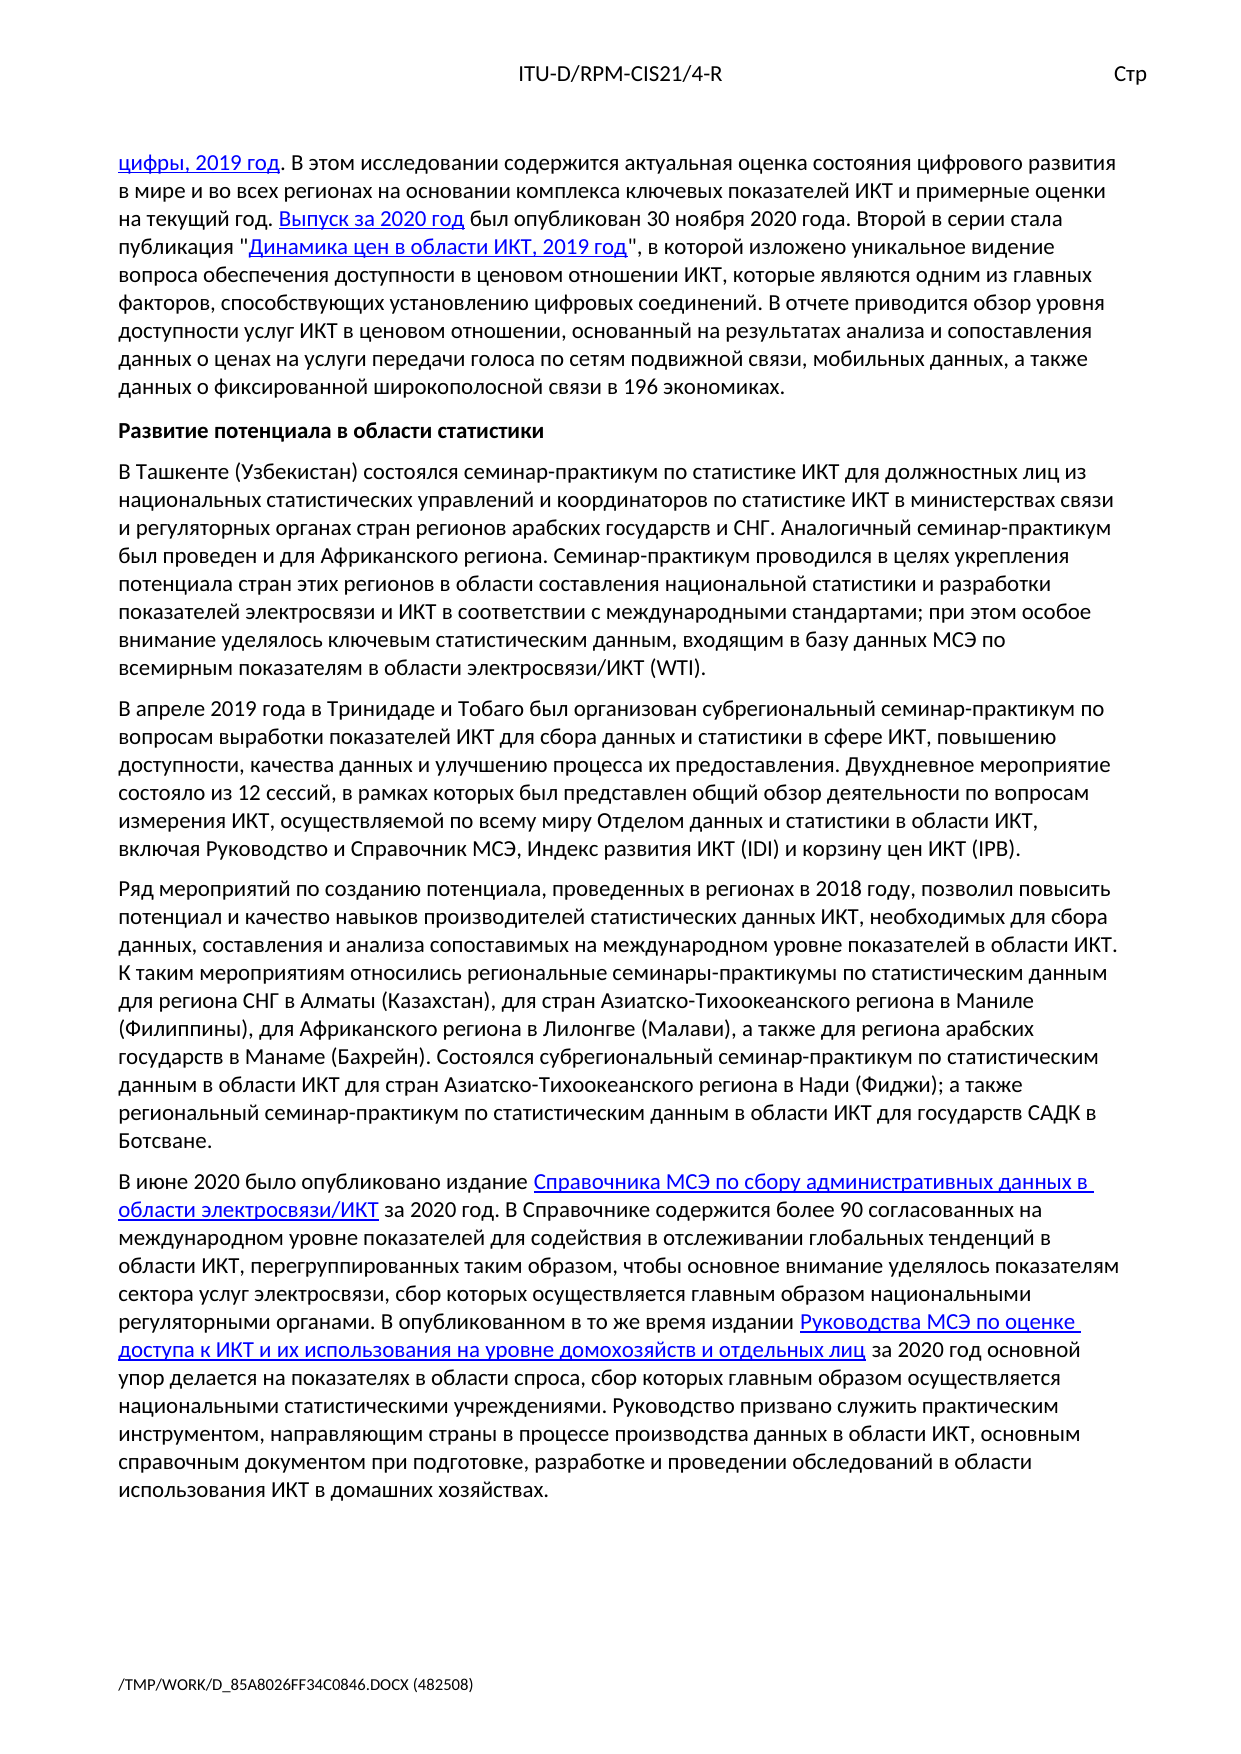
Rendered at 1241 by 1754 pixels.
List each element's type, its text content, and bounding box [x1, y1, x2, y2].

text Ряд мероприятий по созданию потенциала, проведенных в регионах в 2018 году, позволил повысить потенциал и качество навыков производителей статистических данных ИКТ, необходимых для сбора данных, составления и анализа сопоставимых на международном уровне показателей в области ИКТ. К таким мероприятиям относились региональные семинары-практикумы по статистическим данным для региона СНГ в Алматы (Казахстан), для стран Азиатско-Тихоокеанского региона в Маниле (Филиппины), для Африканского региона в Лилонгве (Малави), а также для региона арабских государств в Манаме (Бахрейн). Состоялся субрегиональный семинар-практикум по статистическим данным в области ИКТ для стран Азиатско-Тихоокеанского региона в Нади (Фиджи); а также региональный семинар-практикум по статистическим данным в области ИКТ для государств САДК в Ботсване. [118, 874, 1122, 1154]
text В июне 2020 было опубликовано издание Справочника МСЭ по сбору административных данных в области электросвязи/ИКT за 2020 год. В Справочнике содержится более 90 согласованных на международном уровне показателей для содействия в отслеживании глобальных тенденций в области ИКТ, перегруппированных таким образом, чтобы основное внимание уделялось показателям сектора услуг электросвязи, сбор которых осуществляется главным образом национальными регуляторными органами. В опубликованном в то же время издании Руководства МСЭ по оценке доступа к ИКТ и их использования на уровне домохозяйств и отдельных лиц за 2020 год основной упор делается на показателях в области спроса, сбор которых главным образом осуществляется национальными статистическими учреждениями. Руководство призвано служить практическим инструментом, направляющим страны в процессе производства данных в области ИКТ, основным справочным документом при подготовке, разработке и проведении обследований в области использования ИКТ в домашних хозяйствах. [118, 1167, 1122, 1503]
text В Ташкенте (Узбекистан) состоялся семинар-практикум по статистике ИКТ для должностных лиц из национальных статистических управлений и координаторов по статистике ИКТ в министерствах связи и регуляторных органах стран регионов арабских государств и СНГ. Аналогичный семинар-практикум был проведен и для Африканского региона. Семинар-практикум проводился в целях укрепления потенциала стран этих регионов в области составления национальной статистики и разработки показателей электросвязи и ИКТ в соответствии с международными стандартами; при этом особое внимание уделялось ключевым статистическим данным, входящим в базу данных МСЭ по всемирным показателям в области электросвязи/ИКТ (WTI). [118, 457, 1122, 681]
subtitle Развитие потенциала в области статистики [118, 417, 1122, 444]
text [118, 148, 1122, 400]
text В апреле 2019 года в Тринидаде и Тобаго был организован субрегиональный семинар-практикум по вопросам выработки показателей ИКТ для сбора данных и статистики в сфере ИКТ, повышению доступности, качества данных и улучшению процесса их предоставления. Двухдневное мероприятие состояло из 12 сессий, в рамках которых был представлен общий обзор деятельности по вопросам измерения ИКТ, осуществляемой по всему миру Отделом данных и статистики в области ИКТ, включая Руководство и Справочник МСЭ, Индекс развития ИКТ (IDI) и корзину цен ИКТ (IPB). [118, 694, 1122, 862]
